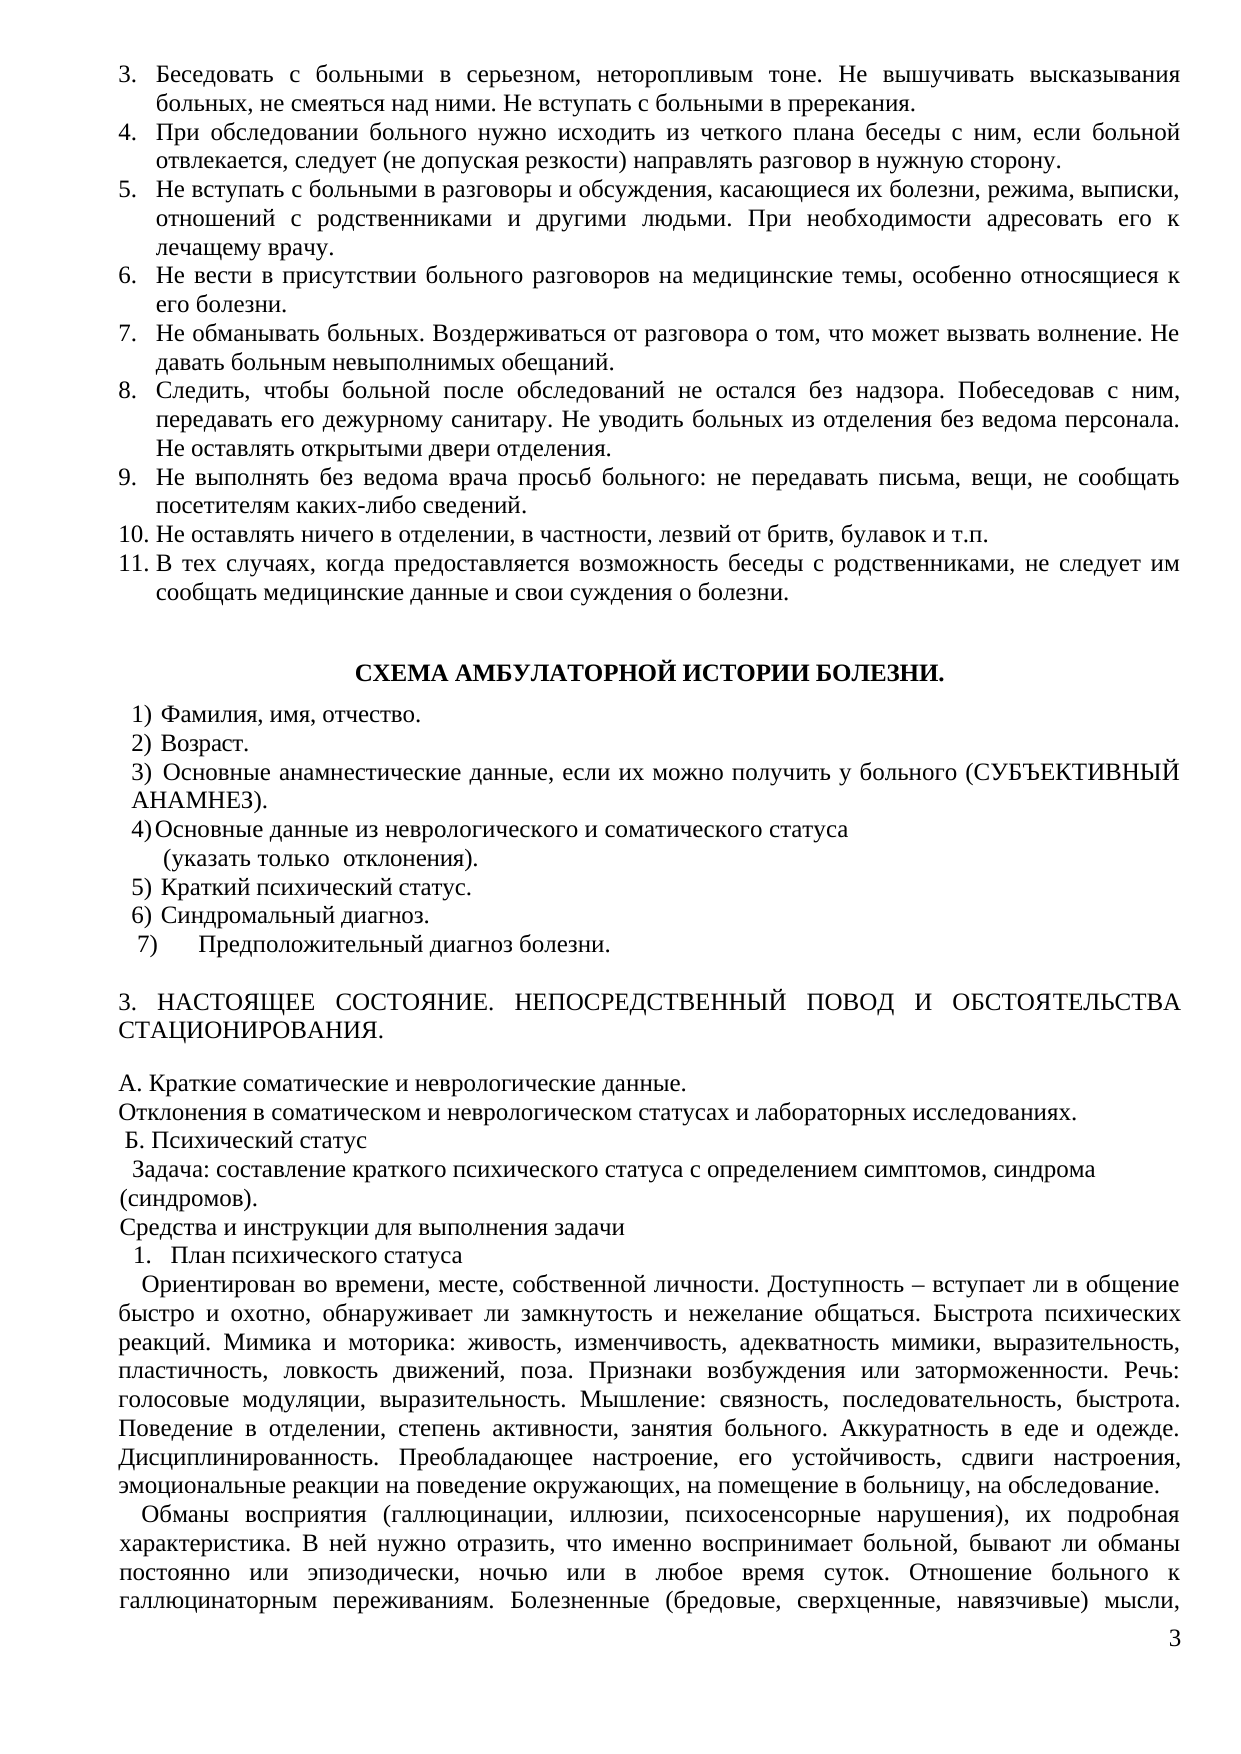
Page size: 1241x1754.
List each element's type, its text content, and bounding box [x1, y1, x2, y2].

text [119, 1499, 1180, 1614]
text 3. НАСТОЯЩЕЕ СОСТОЯНИЕ. НЕПОСРЕДСТВЕННЫЙ ПОВОД И ОБСТОЯТЕЛЬСТВА СТАЦИОНИРОВАНИЯ. [118, 987, 1181, 1044]
list Следить, чтобы больной после обследований не остался без надзора. Побеседовав с ним, передавать его дежурному санитару. Не уводить больных из отделения без ведома персонала. Не оставлять открытыми двери отделения. [118, 375, 1181, 462]
list Не выполнять без ведома врача просьб больного: не передавать письма, вещи, не сообщать посетителям каких-либо сведений. [118, 462, 1181, 519]
list Возраст. [131, 728, 1181, 756]
list Не оставлять ничего в отделении, в частности, лезвий от бритв, булавок и т.п. [118, 519, 1181, 548]
text (указать только отклонения). [131, 843, 1181, 872]
list Не обманывать больных. Воздерживаться от разговора о том, что может вызвать волнение. Не давать больным невыполнимых обещаний. [118, 318, 1181, 375]
list Фамилия, имя, отчество. [131, 699, 1181, 728]
list Основные данные из неврологического и соматического статуса [131, 814, 1181, 843]
text Средства и инструкции для выполнения задачи [119, 1212, 1181, 1240]
text Задача: составление краткого психического статуса с определением симптомов, синдрома (синдромов). [119, 1154, 1181, 1212]
text Ориентирован во времени, месте, собственной личности. Доступность – вступает ли в общение быстро и охотно, обнаруживает ли замкнутость и нежелание общаться. Быстрота психических реакций. Мимика и моторика: живость, изменчивость, адекватность мимики, выразительность, пластичность, ловкость движений, поза. Признаки возбуждения или заторможенности. Речь: голосовые модуляции, выразительность. Мышление: связность, последовательность, быстрота. Поведение в отделении, степень активности, занятия больного. Аккуратность в еде и одежде. Дисциплинированность. Преобладающее настроение, его устойчивость, сдвиги настроения, эмоциональные реакции на поведение окружающих, на помещение в больницу, на обследование. [118, 1269, 1181, 1499]
text А. Краткие соматические и неврологические данные. [118, 1068, 1181, 1097]
list В тех случаях, когда предоставляется возможность беседы с родственниками, не следует им сообщать медицинские данные и свои суждения о болезни. [118, 548, 1181, 605]
list План психического статуса [133, 1240, 1181, 1269]
list Предположительный диагноз болезни. [118, 929, 1181, 958]
list Краткий психический статус. [131, 872, 1181, 901]
text Б. Психический статус [118, 1125, 1181, 1154]
list При обследовании больного нужно исходить из четкого плана беседы с ним, если больной отвлекается, следует (не допуская резкости) направлять разговор в нужную сторону. [118, 117, 1181, 174]
text СХЕМА АМБУЛАТОРНОЙ ИСТОРИИ БОЛЕЗНИ. [118, 658, 1181, 686]
list Основные анамнестические данные, если их можно получить у больного (СУБЪЕКТИВНЫЙ АНАМНЕЗ). [131, 757, 1181, 814]
text Отклонения в соматическом и неврологическом статусах и лабораторных исследованиях. [118, 1097, 1181, 1125]
list Синдромальный диагноз. [131, 901, 1181, 929]
list Не вести в присутствии больного разговоров на медицинские темы, особенно относящиеся к его болезни. [118, 260, 1181, 318]
list Беседовать с больными в серьезном, неторопливым тоне. Не вышучивать высказывания больных, не смеяться над ними. Не вступать с больными в пререкания. [118, 59, 1181, 117]
list Не вступать с больными в разговоры и обсуждения, касающиеся их болезни, режима, выписки, отношений с родственниками и другими людьми. При необходимости адресовать его к лечащему врачу. [118, 174, 1181, 260]
